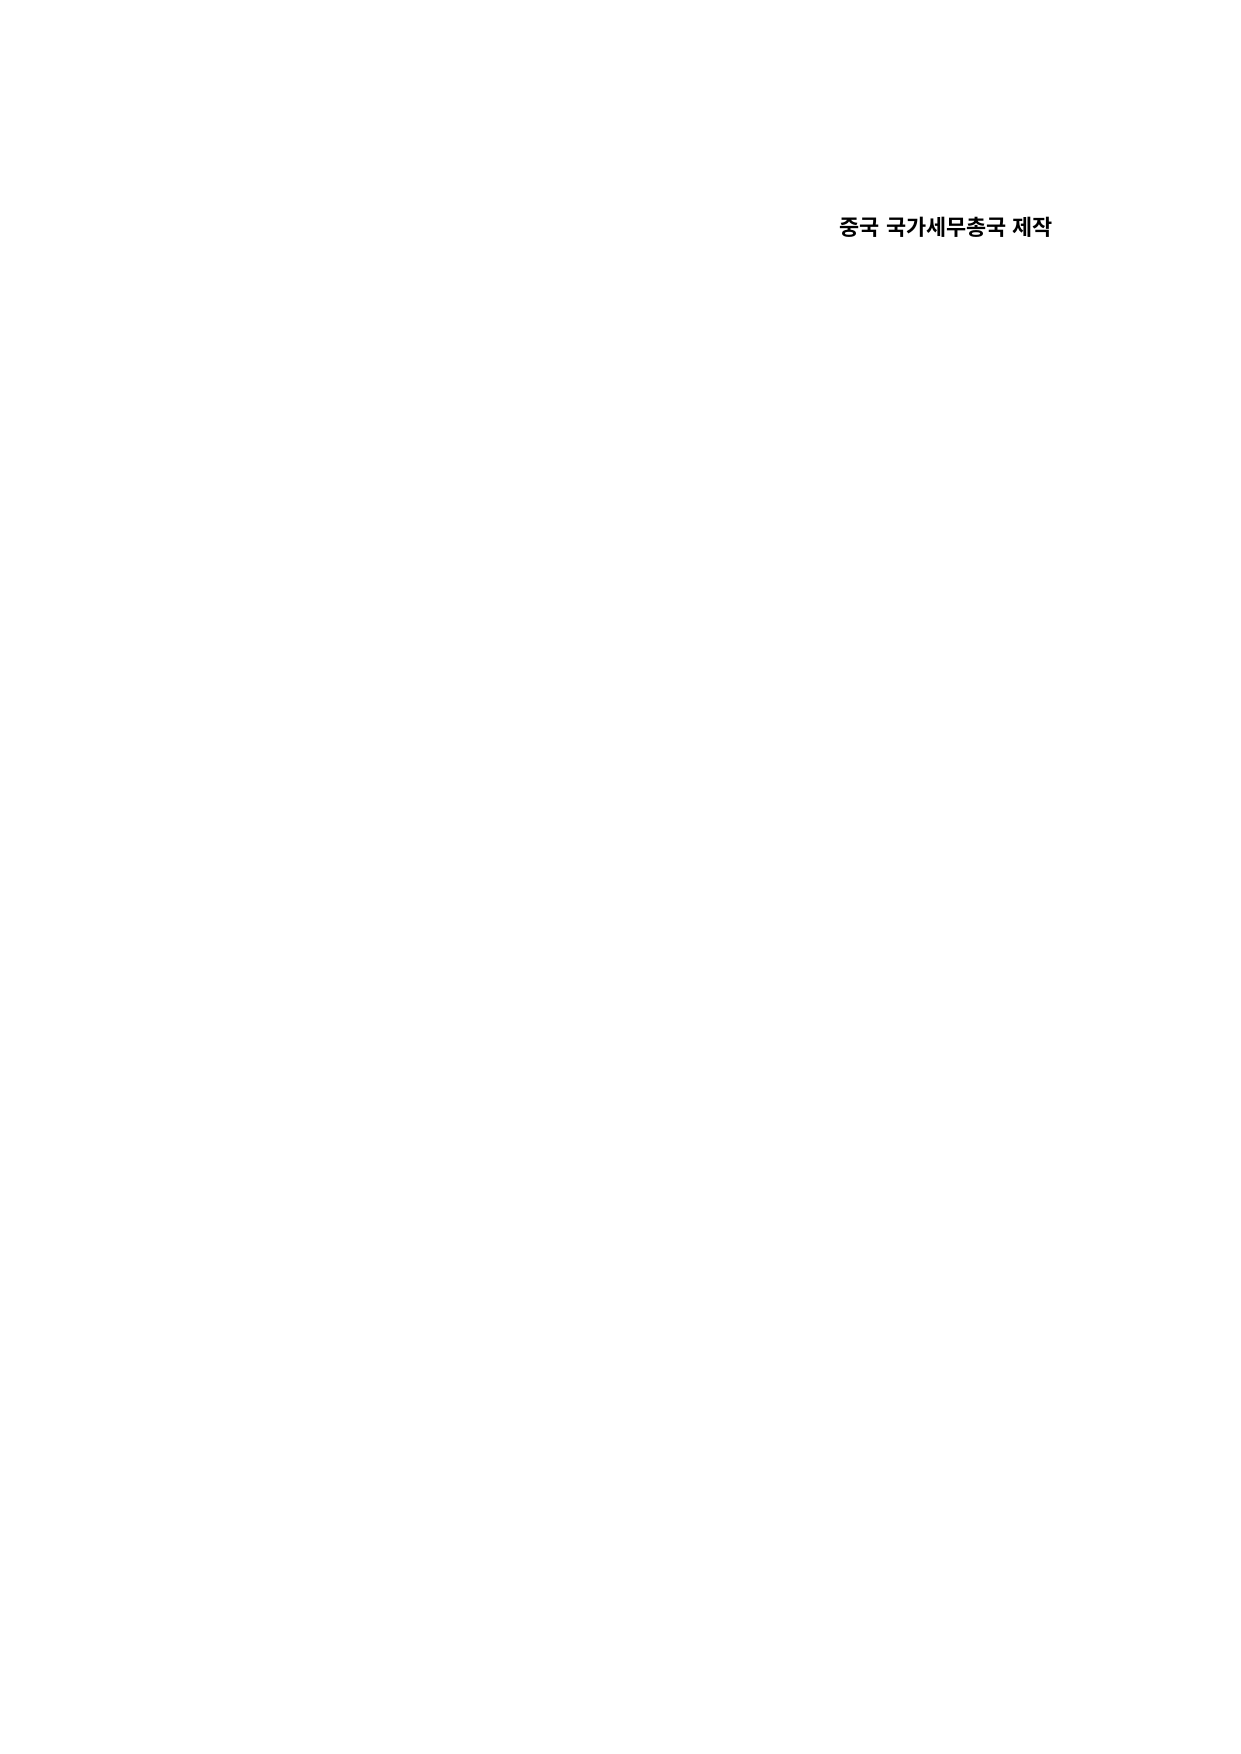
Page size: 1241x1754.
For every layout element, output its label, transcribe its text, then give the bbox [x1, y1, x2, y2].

text 중국 국가세무총국 제작 [187, 209, 1053, 242]
